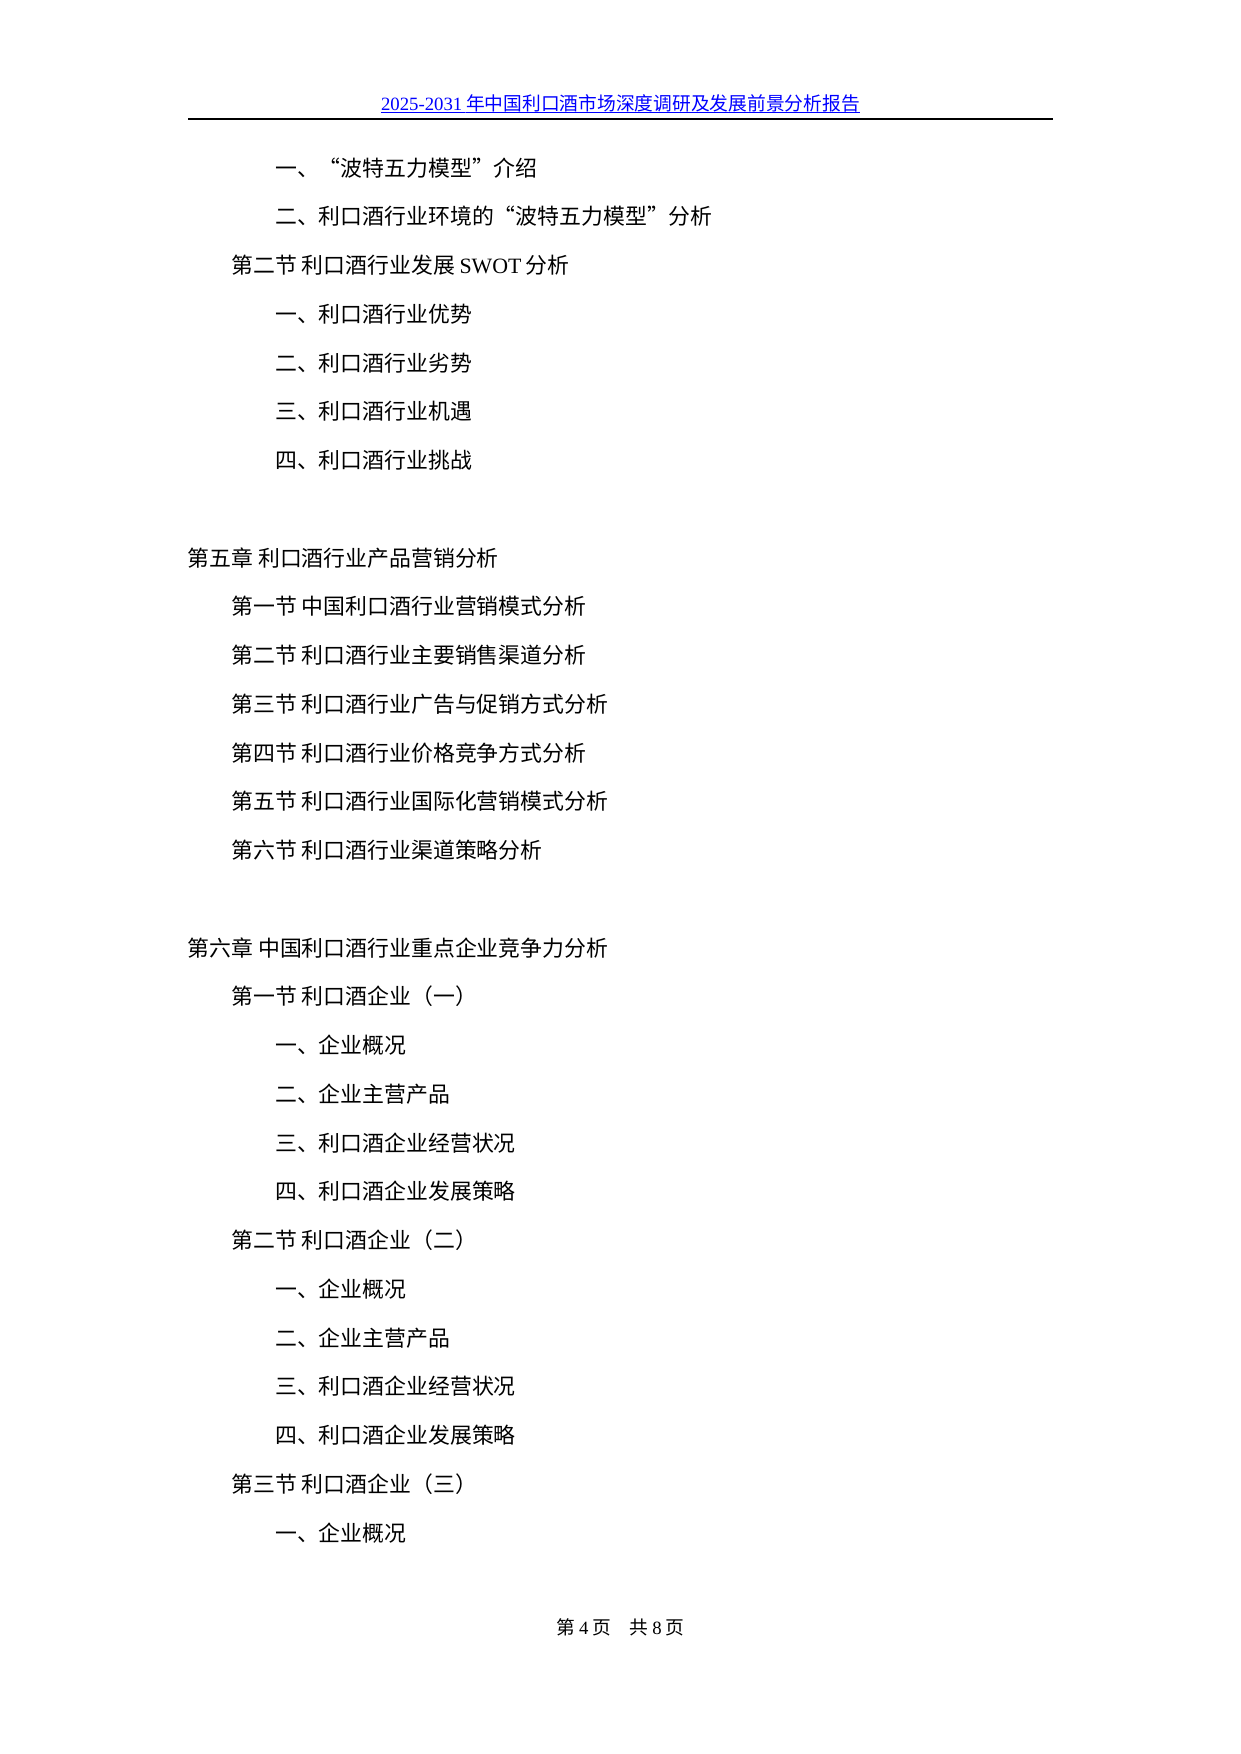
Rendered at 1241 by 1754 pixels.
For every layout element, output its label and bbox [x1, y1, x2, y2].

text [187, 150, 1053, 1548]
